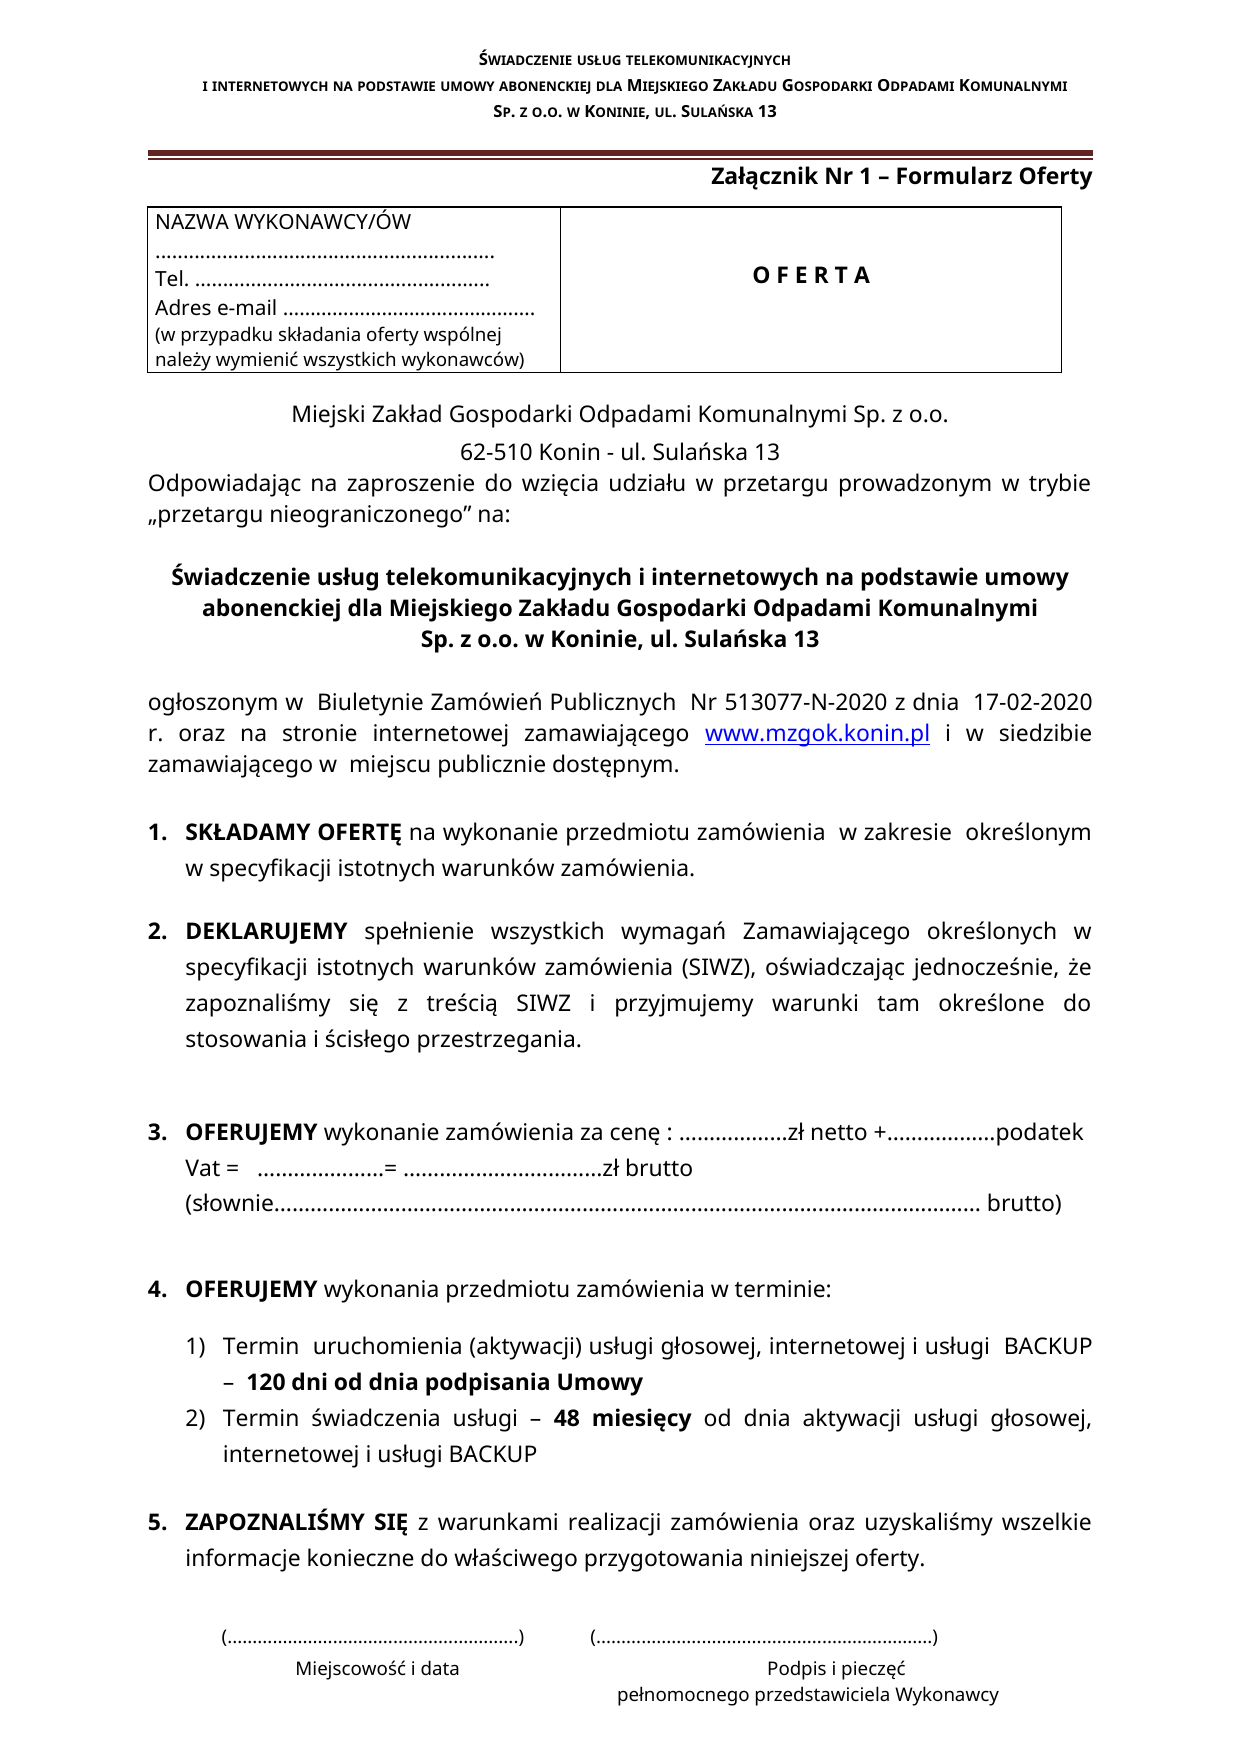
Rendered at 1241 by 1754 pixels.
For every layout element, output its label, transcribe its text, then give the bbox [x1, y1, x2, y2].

list SKŁADAMY OFERTĘ na wykonanie przedmiotu zamówienia w zakresie określonym w specyfikacji istotnych warunków zamówienia. [148, 816, 1093, 883]
table_header O F E R T A [561, 208, 1061, 372]
text ogłoszonym w Biuletynie Zamówień Publicznych Nr 513077-N-2020 z dnia 17-02-2020 r. oraz na stronie internetowej zamawiającego www.mzgok.konin.pl i w siedzibie zamawiającego w miejscu publicznie dostępnym. [148, 686, 1093, 779]
table_header NAZWA WYKONAWCY/ÓW ............................................................. Tel. ..................................................... Adres e-mail ………………………………………. (w przypadku składania oferty wspólnej należy wymienić wszystkich wykonawców) [148, 208, 560, 372]
list Termin uruchomienia (aktywacji) usługi głosowej, internetowej i usługi BACKUP – 120 dni od dnia podpisania Umowy [185, 1330, 1093, 1397]
text 62-510 Konin - ul. Sulańska 13 [148, 436, 1093, 467]
text Załącznik Nr 1 – Formularz Oferty [148, 160, 1093, 191]
text Sp. z o.o. w Koninie, ul. Sulańska 13 [148, 623, 1093, 654]
list OFERUJEMY wykonania przedmiotu zamówienia w terminie: [148, 1273, 1093, 1304]
text Świadczenie usług telekomunikacyjnych i internetowych na podstawie umowy abonenckiej dla Miejskiego Zakładu Gospodarki Odpadami Komunalnymi [148, 561, 1093, 623]
text Odpowiadając na zaproszenie do wzięcia udziału w przetargu prowadzonym w trybie „przetargu nieograniczonego” na: [148, 467, 1093, 529]
list ZAPOZNALIŚMY SIĘ z warunkami realizacji zamówienia oraz uzyskaliśmy wszelkie informacje konieczne do właściwego przygotowania niniejszej oferty. [148, 1506, 1093, 1573]
text Miejski Zakład Gospodarki Odpadami Komunalnymi Sp. z o.o. [148, 398, 1093, 429]
list OFERUJEMY wykonanie zamówienia za cenę : ………………zł netto +………………podatek Vat = …………………= ……………………………zł brutto (słownie……………………………………………………………………………………………………… brutto) [148, 1116, 1093, 1219]
list Termin świadczenia usługi – 48 miesięcy od dnia aktywacji usługi głosowej, internetowej i usługi BACKUP [185, 1402, 1093, 1469]
list DEKLARUJEMY spełnienie wszystkich wymagań Zamawiającego określonych w specyfikacji istotnych warunków zamówienia (SIWZ), oświadczając jednocześnie, że zapoznaliśmy się z treścią SIWZ i przyjmujemy warunki tam określone do stosowania i ścisłego przestrzegania. [148, 915, 1093, 1054]
